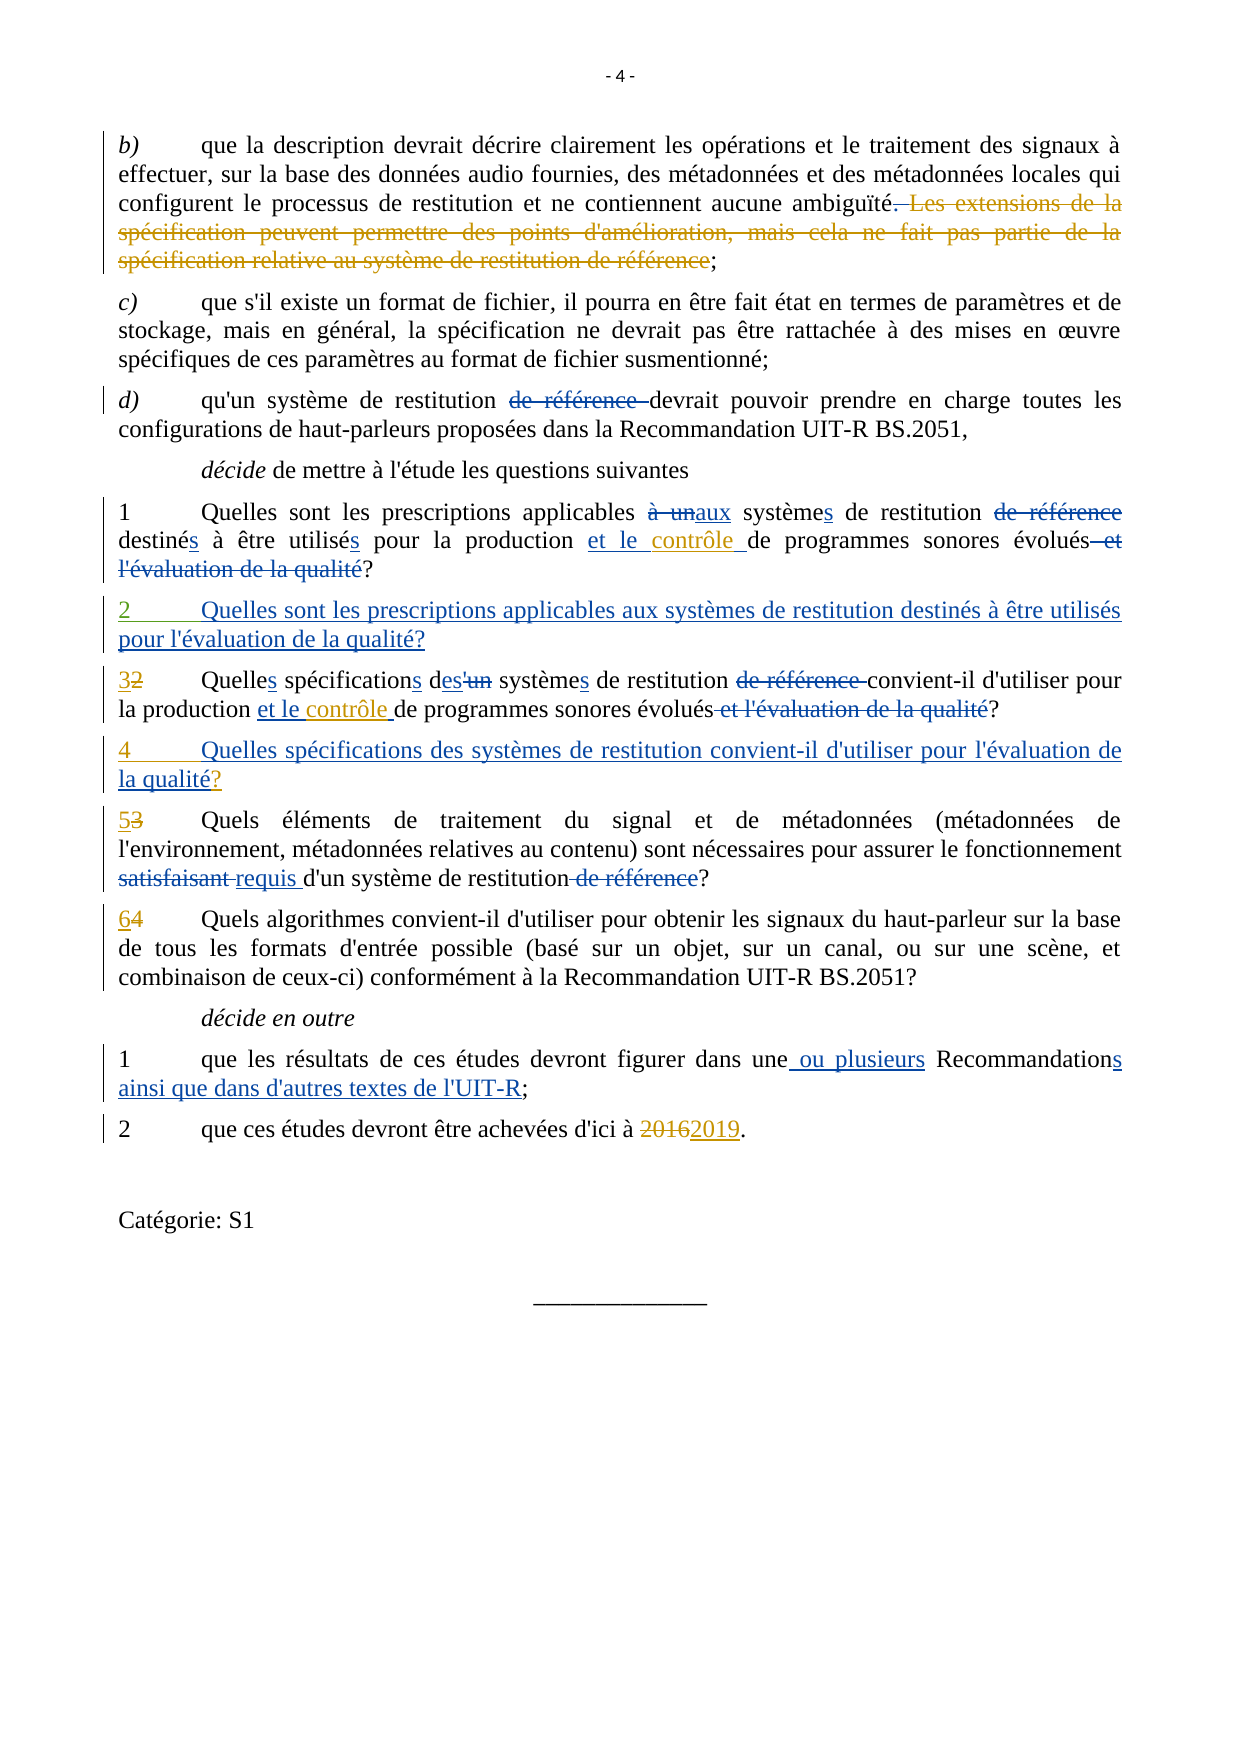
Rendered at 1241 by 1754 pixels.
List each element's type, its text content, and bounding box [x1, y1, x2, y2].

text ______________ [118, 1279, 1122, 1308]
text Quels algorithmes convient-il d'utiliser pour obtenir les signaux du haut-parleur sur la base de tous les formats d'entrée possible (basé sur un objet, sur un canal, ou sur une scène, et combinaison de ceux-ci) conformément à la Recommandation UIT-R BS.2051? [118, 904, 1122, 991]
text décide en outre [201, 1003, 1122, 1032]
text décide de mettre à l'étude les questions suivantes [201, 456, 1122, 484]
text 1 que les résultats de ces études devront figurer dans une Recommandation; [118, 1044, 1122, 1102]
text Quelle spécification d système de restitution convient-il d'utiliser pour la production de programmes sonores évolués? [118, 666, 1122, 723]
text b) que la description devrait décrire clairement les opérations et le traitement des signaux à effectuer, sur la base des données audio fournies, des métadonnées et des métadonnées locales qui configurent le processus de restitution et ne contiennent aucune ambiguïté; [118, 131, 1122, 274]
text 2 que ces études devront être achevées d'ici à . [118, 1114, 1122, 1143]
text Quels éléments de traitement du signal et de métadonnées (métadonnées de l'environnement, métadonnées relatives au contenu) sont nécessaires pour assurer le fonctionnement d'un système de restitution? [118, 806, 1122, 892]
text d) qu'un système de restitution devrait pouvoir prendre en charge toutes les configurations de haut-parleurs proposées dans la Recommandation UIT-R BS.2051, [118, 386, 1122, 443]
text c) que s'il existe un format de fichier, il pourra en être fait état en termes de paramètres et de stockage, mais en général, la spécification ne devrait pas être rattachée à des mises en œuvre spécifiques de ces paramètres au format de fichier susmentionné; [118, 287, 1122, 373]
text Catégorie: S1 [118, 1205, 1122, 1234]
text 1 Quelles sont les prescriptions applicables système de restitution destiné à être utilisé pour la production de programmes sonores évolués? [118, 497, 1122, 583]
